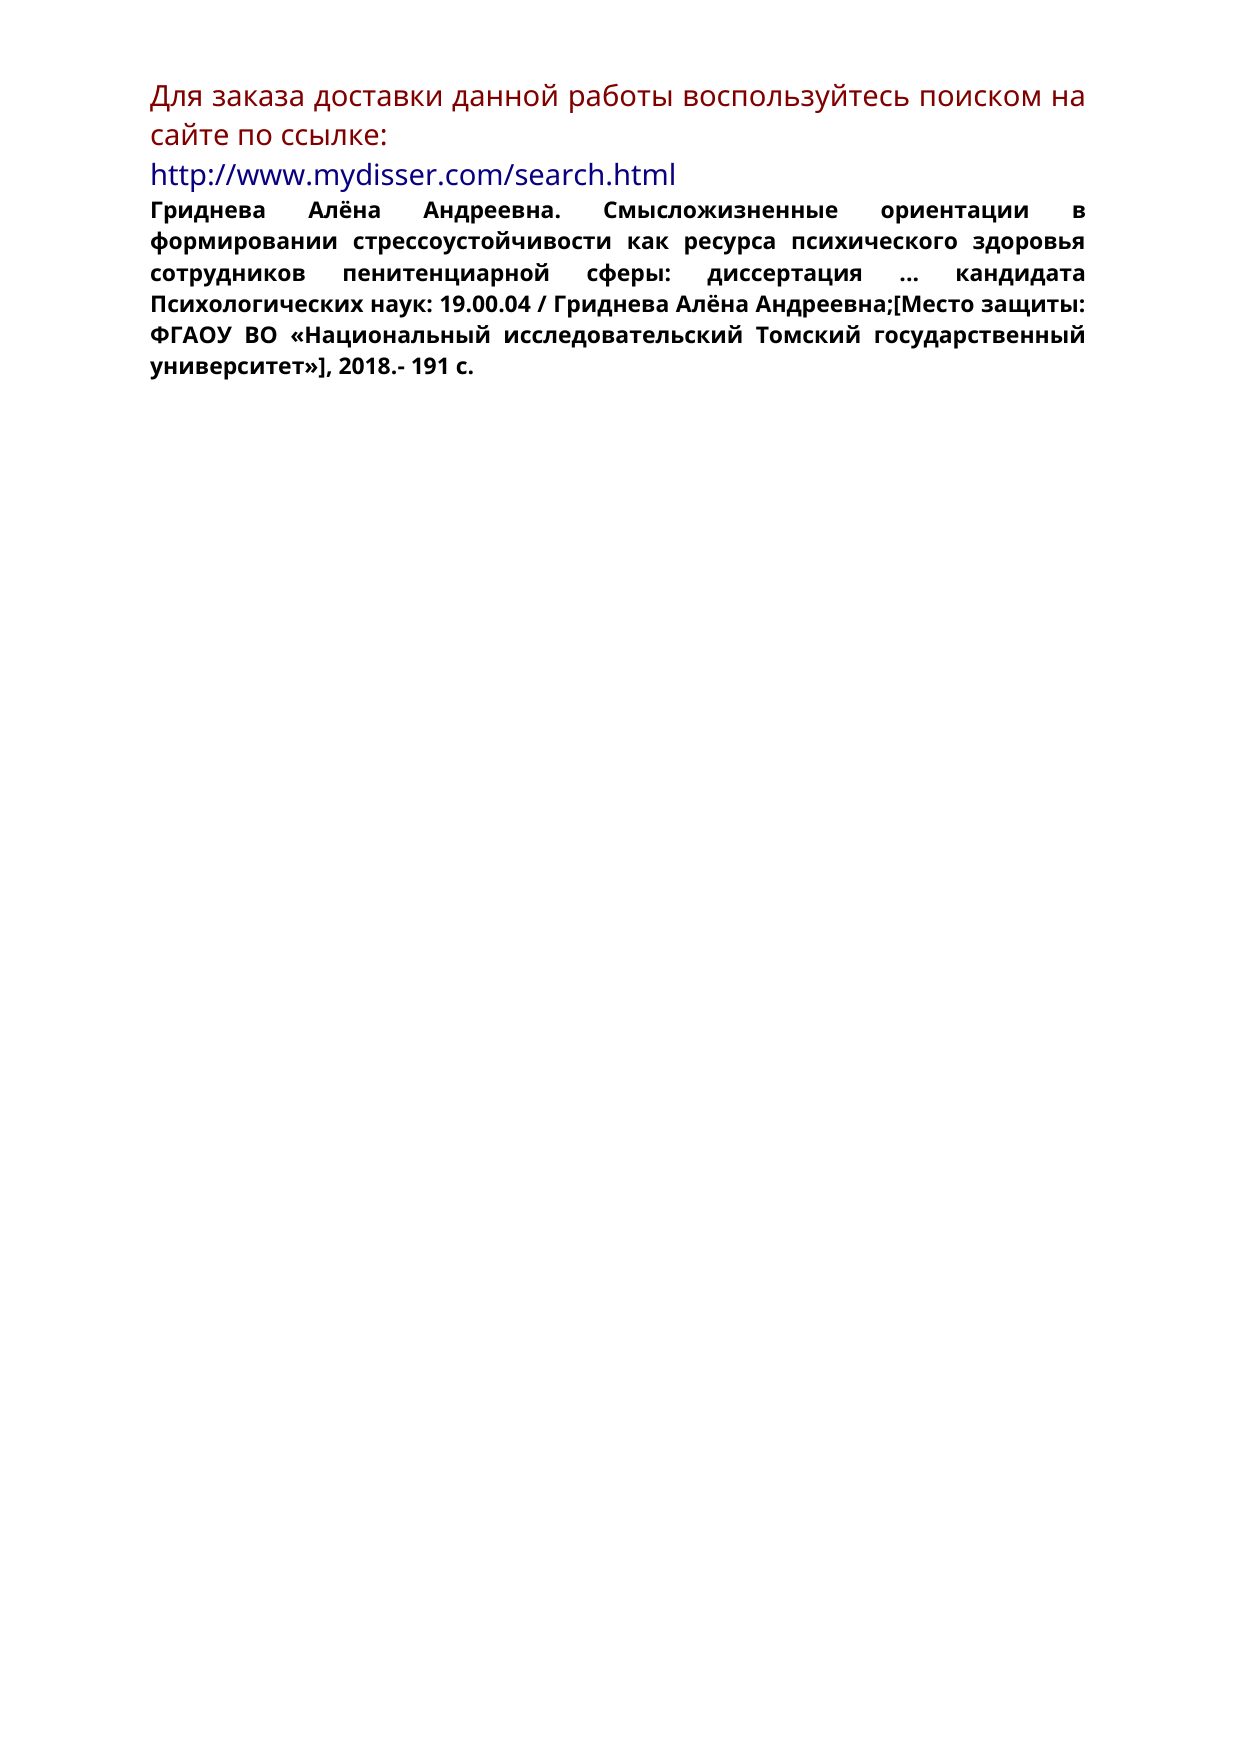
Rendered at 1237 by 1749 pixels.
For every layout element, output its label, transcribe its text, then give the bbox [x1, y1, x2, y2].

text Гриднева Алёна Андреевна. Смысложизненные ориентации в формировании стрессоустойчивости как ресурса психического здоровья сотрудников пенитенциарной сферы: диссертация ... кандидата Психологических наук: 19.00.04 / Гриднева Алёна Андреевна;[Место защиты: ФГАОУ ВО «Национальный исследовательский Томский государственный университет»], 2018.- 191 с. [150, 194, 1086, 382]
